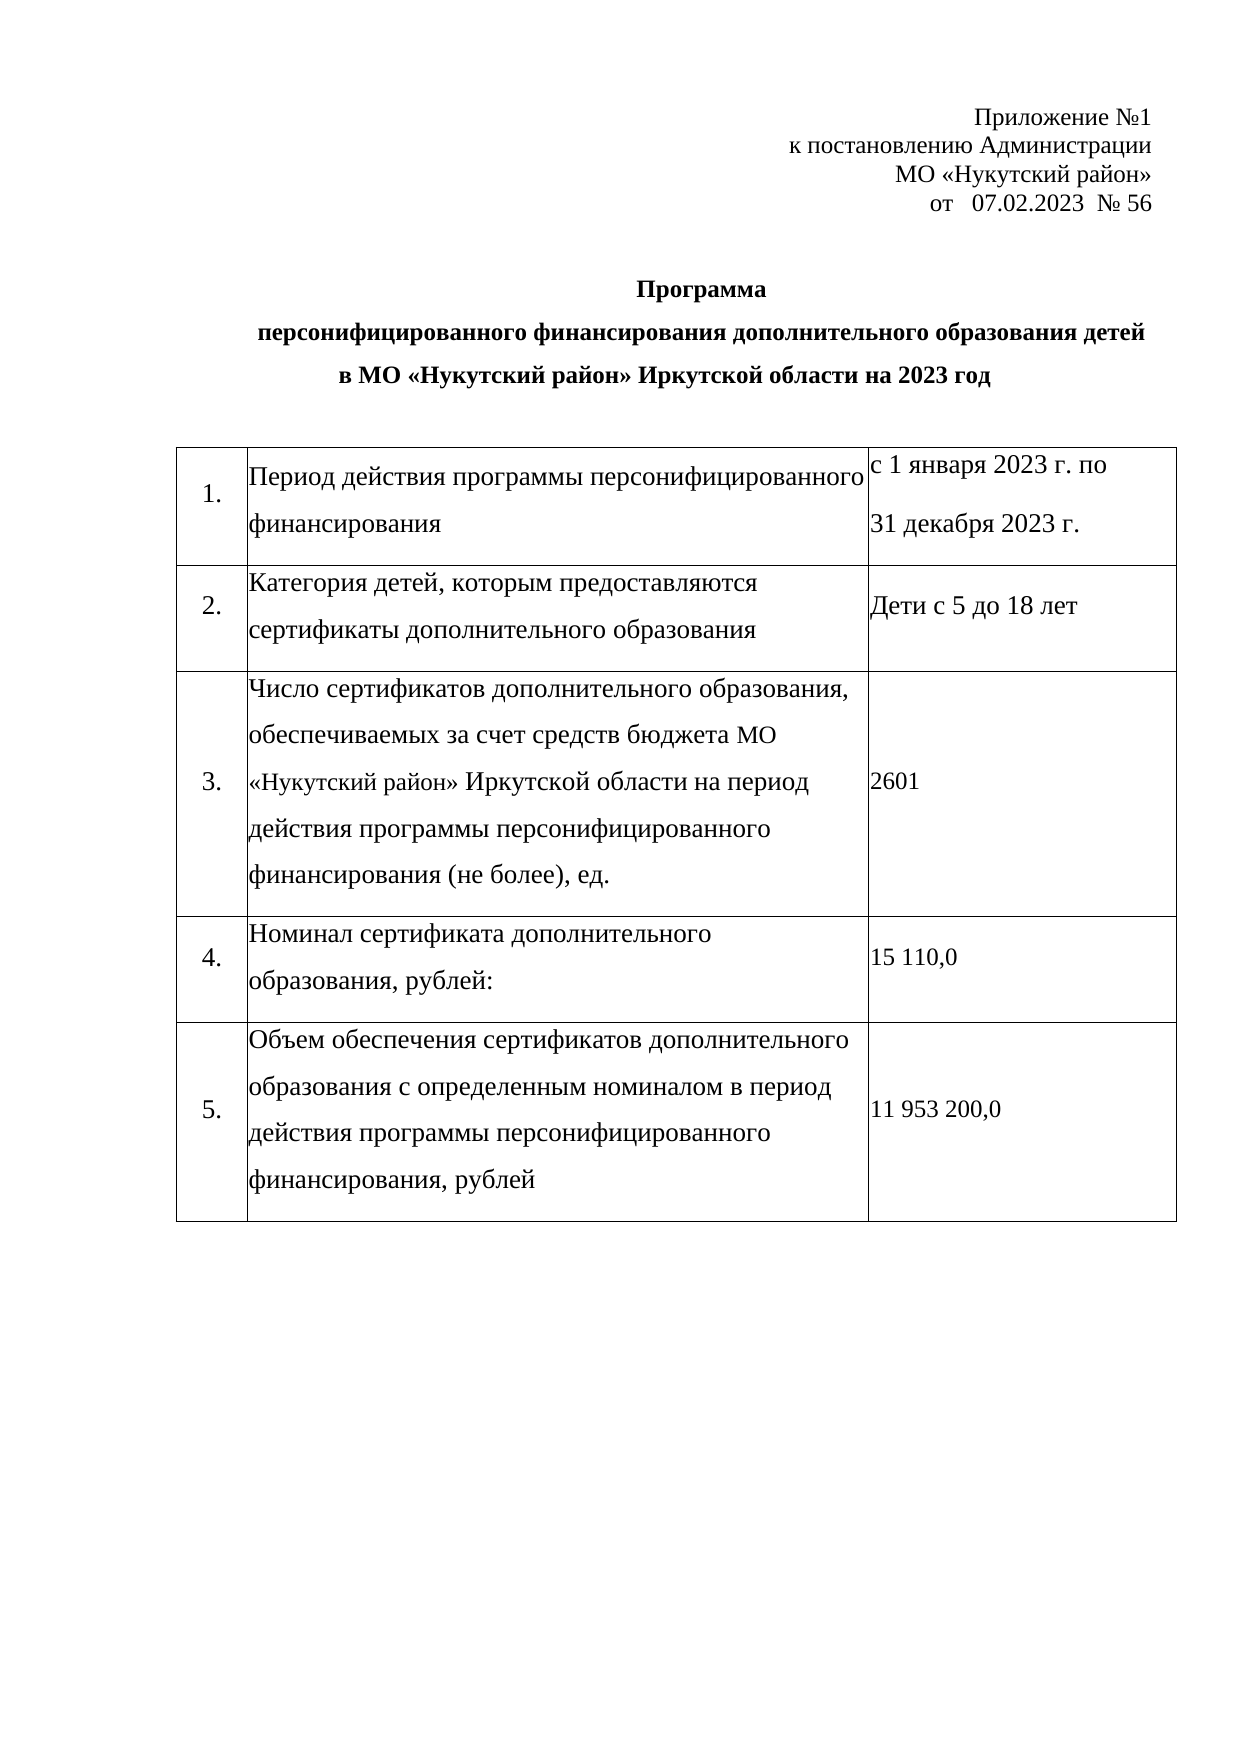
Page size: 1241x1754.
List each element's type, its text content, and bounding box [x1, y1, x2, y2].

text персонифицированного финансирования дополнительного образования детей в МО «Нукутский район» Иркутской области на 2023 год [177, 317, 1152, 389]
text от 07.02.2023 № 56 [177, 188, 1152, 217]
table_cell 3. [177, 672, 247, 916]
table_cell 5. [177, 1023, 247, 1221]
table_cell 2601 [869, 672, 1176, 916]
table_cell Категория детей, которым предоставляются сертификаты дополнительного образования [248, 566, 868, 671]
table_cell 11 953 200,0 [869, 1023, 1176, 1221]
text Программа [177, 274, 1152, 303]
text к постановлению Администрации МО «Нукутский район» [177, 131, 1152, 188]
table_cell 15 110,0 [869, 917, 1176, 1022]
table_header 1. [177, 448, 247, 565]
table_cell Число сертификатов дополнительного образования, обеспечиваемых за счет средств бюджета МО «Нукутский район» Иркутской области на период действия программы персонифицированного финансирования (не более), ед. [248, 672, 868, 916]
table_header Период действия программы персонифицированного финансирования [248, 448, 868, 565]
table_cell Дети с 5 до 18 лет [869, 566, 1176, 671]
table_cell 2. [177, 566, 247, 671]
table_header с 1 января 2023 г. по 31 декабря 2023 г. [869, 448, 1176, 565]
text Приложение №1 [177, 102, 1152, 131]
table_cell Номинал сертификата дополнительного образования, рублей: [248, 917, 868, 1022]
table_cell 4. [177, 917, 247, 1022]
table_cell Объем обеспечения сертификатов дополнительного образования с определенным номиналом в период действия программы персонифицированного финансирования, рублей [248, 1023, 868, 1221]
